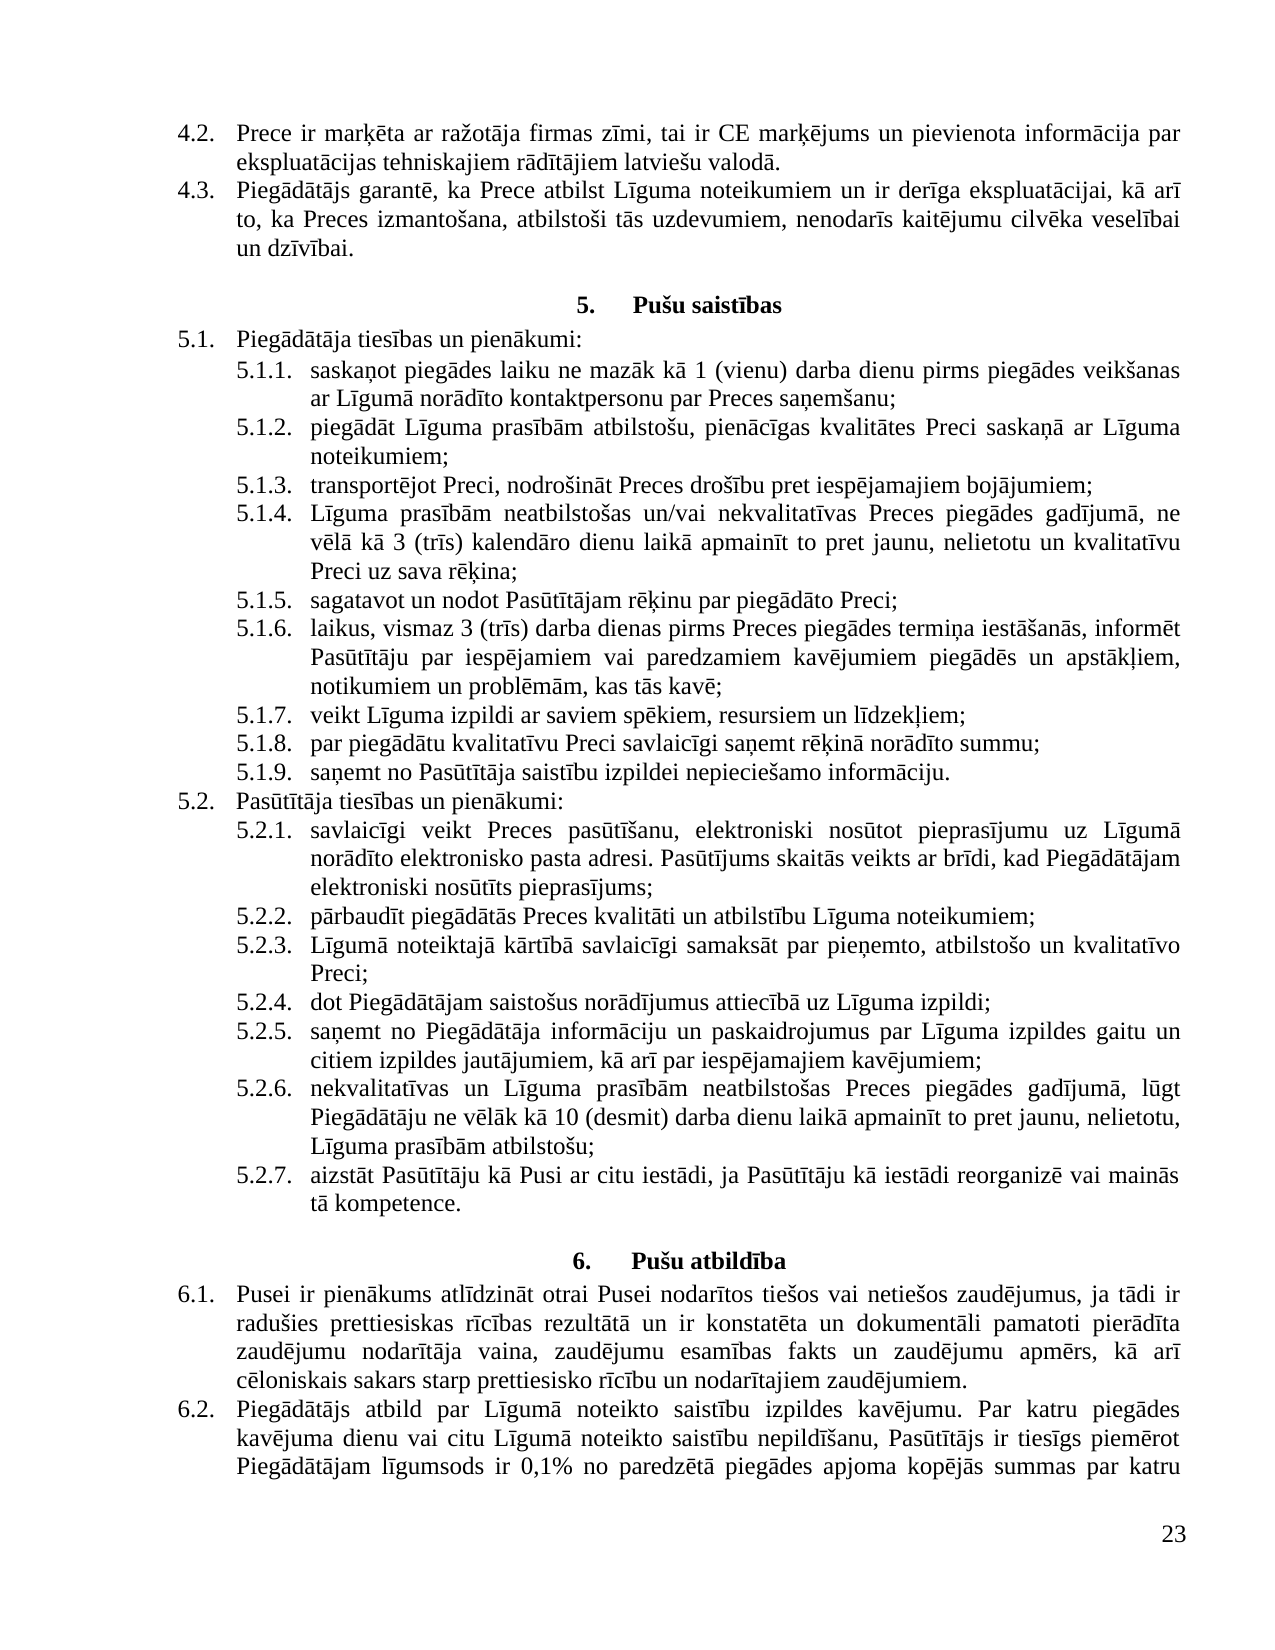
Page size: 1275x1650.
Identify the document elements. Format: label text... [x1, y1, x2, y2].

list Piegādātāja tiesības un pienākumi: [177, 324, 1181, 352]
list Līguma prasībām neatbilstošas un/vai nekvalitatīvas Preces piegādes gadījumā, ne vēlā kā 3 (trīs) kalendāro dienu laikā apmainīt to pret jaunu, nelietotu un kvalitatīvu Preci uz sava rēķina; [236, 498, 1181, 585]
list par piegādātu kvalitatīvu Preci savlaicīgi saņemt rēķinā norādīto summu; [236, 728, 1181, 757]
list Pasūtītāja tiesības un pienākumi: [177, 786, 1181, 815]
list Pušu atbildība [177, 1246, 1181, 1275]
list piegādāt Līguma prasībām atbilstošu, pienācīgas kvalitātes Preci saskaņā ar Līguma noteikumiem; [236, 412, 1181, 470]
list savlaicīgi veikt Preces pasūtīšanu, elektroniski nosūtot pieprasījumu uz Līgumā norādīto elektronisko pasta adresi. Pasūtījums skaitās veikts ar brīdi, kad Piegādātājam elektroniski nosūtīts pieprasījums; [236, 815, 1181, 901]
list saņemt no Pasūtītāja saistību izpildei nepieciešamo informāciju. [236, 757, 1181, 786]
list Pusei ir pienākums atlīdzināt otrai Pusei nodarītos tiešos vai netiešos zaudējumus, ja tādi ir radušies prettiesiskas rīcības rezultātā un ir konstatēta un dokumentāli pamatoti pierādīta zaudējumu nodarītāja vaina, zaudējumu esamības fakts un zaudējumu apmērs, kā arī cēloniskais sakars starp prettiesisko rīcību un nodarītajiem zaudējumiem. [177, 1279, 1181, 1394]
list saskaņot piegādes laiku ne mazāk kā 1 (vienu) darba dienu pirms piegādes veikšanas ar Līgumā norādīto kontaktpersonu par Preces saņemšanu; [236, 355, 1181, 412]
list transportējot Preci, nodrošināt Preces drošību pret iespējamajiem bojājumiem; [236, 470, 1181, 498]
list Līgumā noteiktajā kārtībā savlaicīgi samaksāt par pieņemto, atbilstošo un kvalitatīvo Preci; [236, 930, 1181, 987]
list aizstāt Pasūtītāju kā Pusi ar citu iestādi, ja Pasūtītāju kā iestādi reorganizē vai mainās tā kompetence. [236, 1160, 1181, 1217]
list dot Piegādātājam saistošus norādījumus attiecībā uz Līguma izpildi; [236, 987, 1181, 1016]
list nekvalitatīvas un Līguma prasībām neatbilstošas Preces piegādes gadījumā, lūgt Piegādātāju ne vēlāk kā 10 (desmit) darba dienu laikā apmainīt to pret jaunu, nelietotu, Līguma prasībām atbilstošu; [236, 1073, 1181, 1160]
list veikt Līguma izpildi ar saviem spēkiem, resursiem un līdzekļiem; [236, 700, 1181, 728]
list sagatavot un nodot Pasūtītājam rēķinu par piegādāto Preci; [236, 585, 1181, 613]
list Pušu saistības [177, 291, 1181, 319]
text 4.3. Piegādātājs garantē, ka Prece atbilst Līguma noteikumiem un ir derīga ekspluatācijai, kā arī to, ka Preces izmantošana, atbilstoši tās uzdevumiem, nenodarīs kaitējumu cilvēka veselībai un dzīvībai. [177, 176, 1181, 262]
list pārbaudīt piegādātās Preces kvalitāti un atbilstību Līguma noteikumiem; [236, 901, 1181, 930]
list saņemt no Piegādātāja informāciju un paskaidrojumus par Līguma izpildes gaitu un citiem izpildes jautājumiem, kā arī par iespējamajiem kavējumiem; [236, 1016, 1181, 1073]
text 4.2. Prece ir marķēta ar ražotāja firmas zīmi, tai ir CE marķējums un pievienota informācija par ekspluatācijas tehniskajiem rādītājiem latviešu valodā. [177, 118, 1181, 176]
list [177, 1394, 1181, 1480]
list laikus, vismaz 3 (trīs) darba dienas pirms Preces piegādes termiņa iestāšanās, informēt Pasūtītāju par iespējamiem vai paredzamiem kavējumiem piegādēs un apstākļiem, notikumiem un problēmām, kas tās kavē; [236, 613, 1181, 700]
